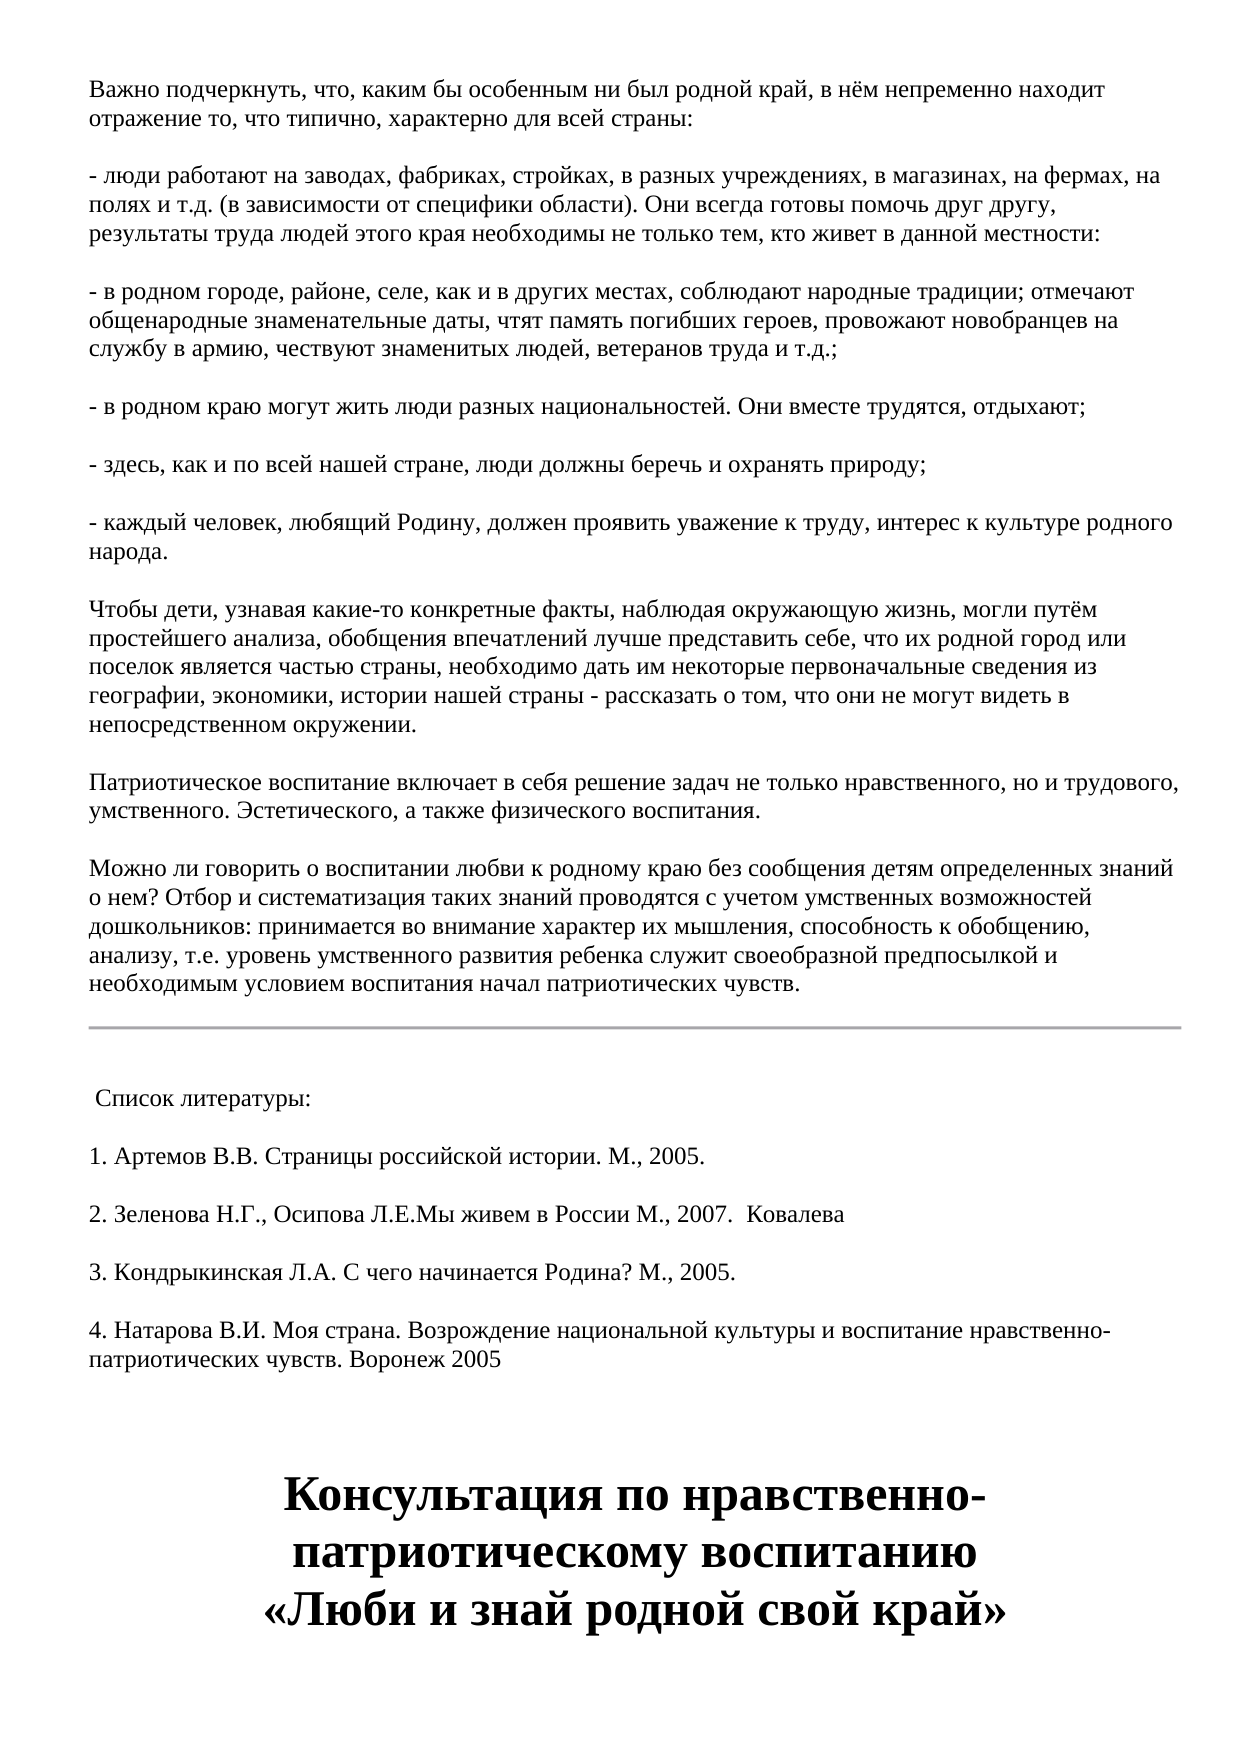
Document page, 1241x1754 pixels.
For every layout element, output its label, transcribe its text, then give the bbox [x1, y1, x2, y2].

text - в родном городе, районе, селе, как и в других местах, соблюдают народные традиции; отмечают общенародные знаменательные даты, чтят память погибших героев, провожают новобранцев на службу в армию, чествуют знаменитых людей, ветеранов труда и т.д.; [89, 276, 1181, 362]
text Патриотическое воспитание включает в себя решение задач не только нравственного, но и трудового, умственного. Эстетического, а также физического воспитания. [89, 767, 1181, 824]
text Список литературы: [89, 1083, 1181, 1112]
text 1. Артемов В.В. Страницы российской истории. М., 2005. [89, 1141, 1181, 1170]
text 2. Зеленова Н.Г., Осипова Л.Е.Мы живем в России М., 2007. Ковалева [89, 1199, 1181, 1228]
subtitle Консультация по нравственно-патриотическому воспитанию «Люби и знай родной свой край» [89, 1463, 1181, 1636]
text Чтобы дети, узнавая какие-то конкретные факты, наблюдая окружающую жизнь, могли путём простейшего анализа, обобщения впечатлений лучше представить себе, что их родной город или поселок является частью страны, необходимо дать им некоторые первоначальные сведения из географии, экономики, истории нашей страны - рассказать о том, что они не могут видеть в непосредственном окружении. [89, 594, 1181, 738]
text - в родном краю могут жить люди разных национальностей. Они вместе трудятся, отдыхают; [89, 391, 1181, 420]
text - люди работают на заводах, фабриках, стройках, в разных учреждениях, в магазинах, на фермах, на полях и т.д. (в зависимости от специфики области). Они всегда готовы помочь друг другу, результаты труда людей этого края необходимы не только тем, кто живет в данной местности: [89, 161, 1181, 247]
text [89, 74, 1181, 131]
text Можно ли говорить о воспитании любви к родному краю без сообщения детям определенных знаний о нем? Отбор и систематизация таких знаний проводятся с учетом умственных возможностей дошкольников: принимается во внимание характер их мышления, способность к обобщению, анализу, т.е. уровень умственного развития ребенка служит своеобразной предпосылкой и необходимым условием воспитания начал патриотических чувств. [89, 853, 1181, 997]
text - здесь, как и по всей нашей стране, люди должны беречь и охранять природу; [89, 449, 1181, 478]
text - каждый человек, любящий Родину, должен проявить уважение к труду, интерес к культуре родного народа. [89, 507, 1181, 565]
text 3. Кондрыкинская Л.А. С чего начинается Родина? М., 2005. [89, 1257, 1181, 1286]
text 4. Натарова В.И. Моя страна. Возрождение национальной культуры и воспитание нравственно-патриотических чувств. Воронеж 2005 [89, 1315, 1181, 1373]
